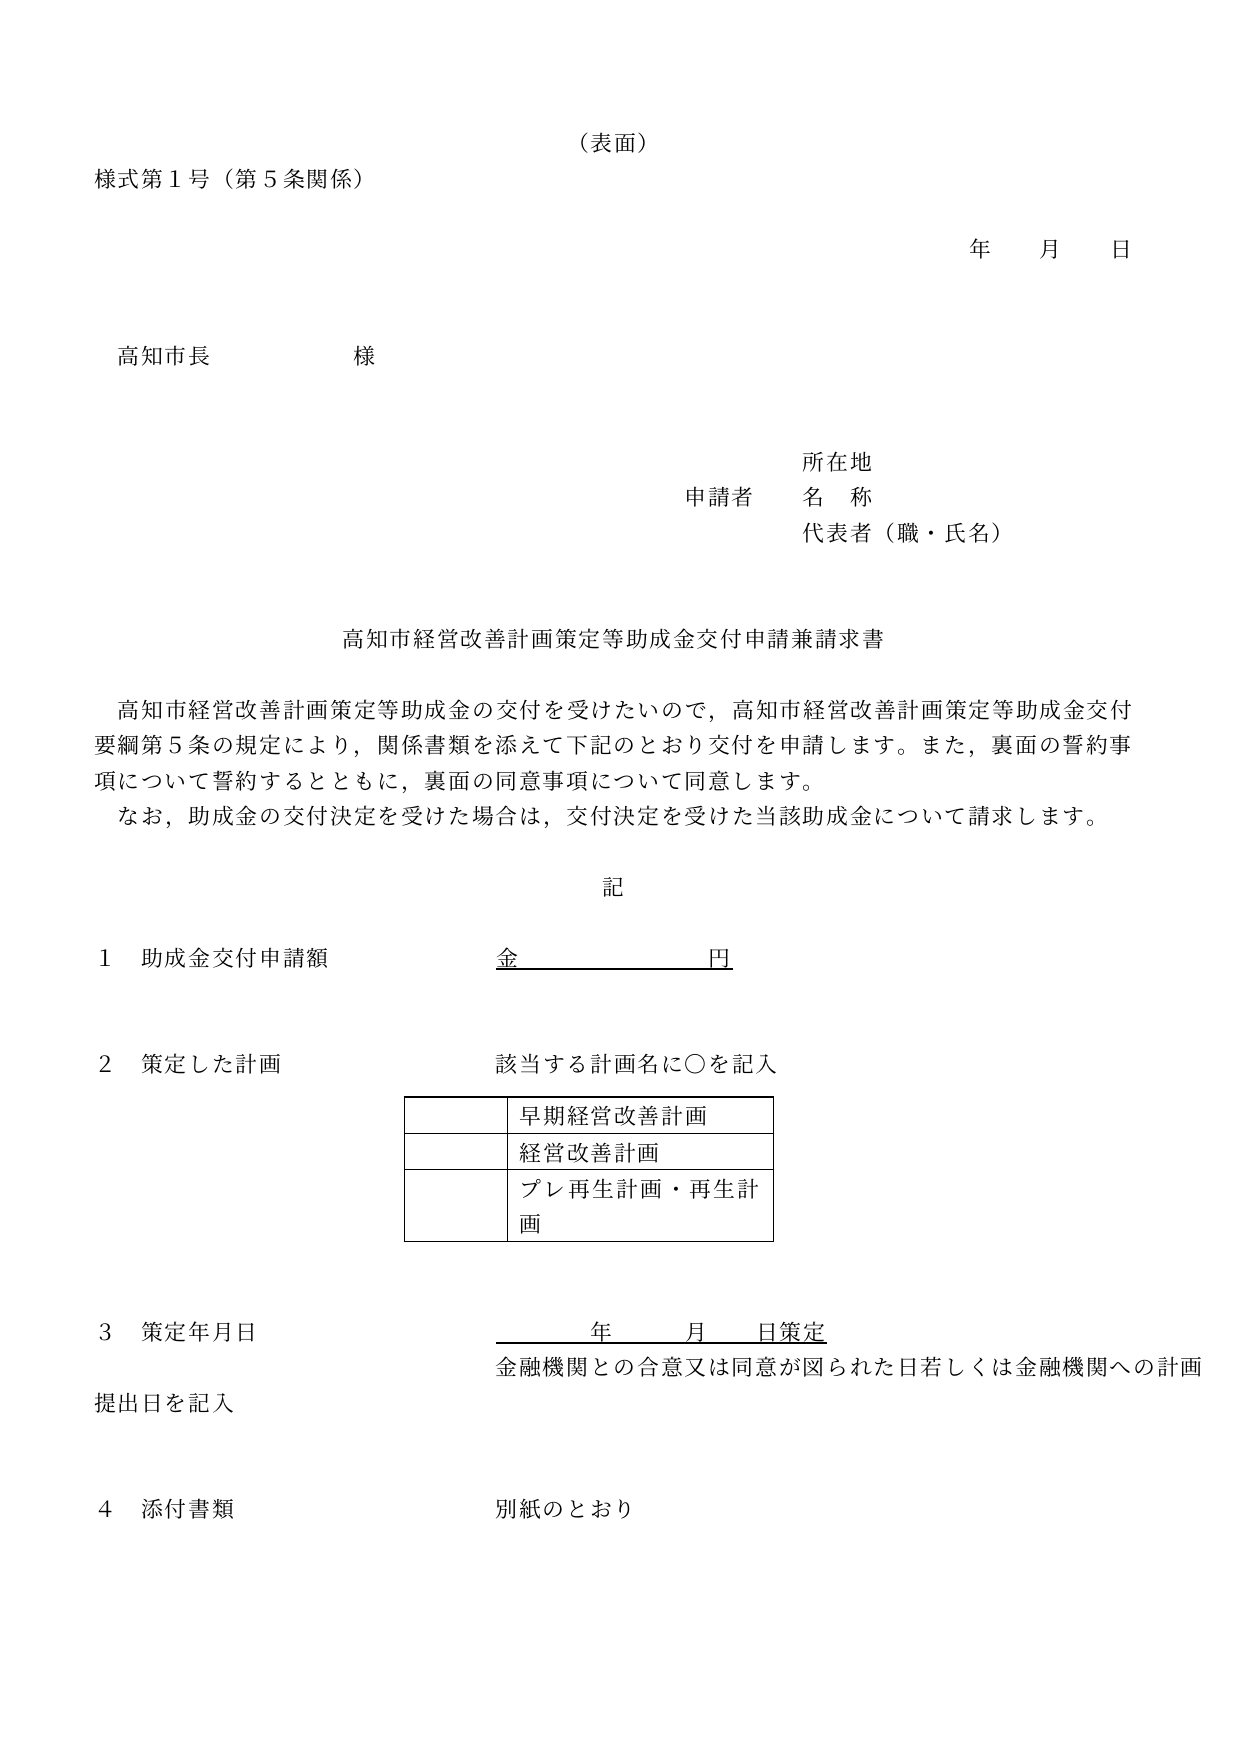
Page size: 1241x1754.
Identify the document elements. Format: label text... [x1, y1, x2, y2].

text ２ 策定した計画 該当する計画名に〇を記入 [94, 1045, 1134, 1081]
text 高知市経営改善計画策定等助成金交付申請兼請求書 [94, 620, 1134, 656]
text ４ 添付書類 別紙のとおり [94, 1490, 1134, 1526]
text １ 助成金交付申請額 金 円 [94, 939, 1134, 974]
text ３ 策定年月日 年 月 日策定 [94, 1313, 1134, 1348]
text 記 [94, 868, 1134, 903]
table_cell 経営改善計画 [508, 1134, 773, 1169]
text 高知市長 様 [94, 337, 1134, 372]
text 金融機関との合意又は同意が図られた日若しくは金融機関への計画提出日を記入 [94, 1348, 1206, 1419]
text 高知市経営改善計画策定等助成金の交付を受けたいので，高知市経営改善計画策定等助成金交付要綱第５条の規定により，関係書類を添えて下記のとおり交付を申請します。また，裏面の誓約事項について誓約するとともに，裏面の同意事項について同意します。 [94, 691, 1134, 797]
table_cell プレ再生計画・再生計画 [508, 1170, 773, 1241]
text 代表者（職・氏名） [94, 514, 1134, 549]
text 様式第１号（第５条関係） [94, 160, 1134, 195]
text 年 月 日 [94, 231, 1134, 266]
text （表面） [94, 124, 1134, 160]
table_header [405, 1098, 507, 1133]
text 所在地 [94, 443, 1134, 478]
table_cell [405, 1134, 507, 1169]
table_header 早期経営改善計画 [508, 1098, 773, 1133]
table_cell [405, 1170, 507, 1241]
text なお，助成金の交付決定を受けた場合は，交付決定を受けた当該助成金について請求します。 [94, 797, 1134, 833]
text 申請者 名 称 [94, 478, 1134, 514]
